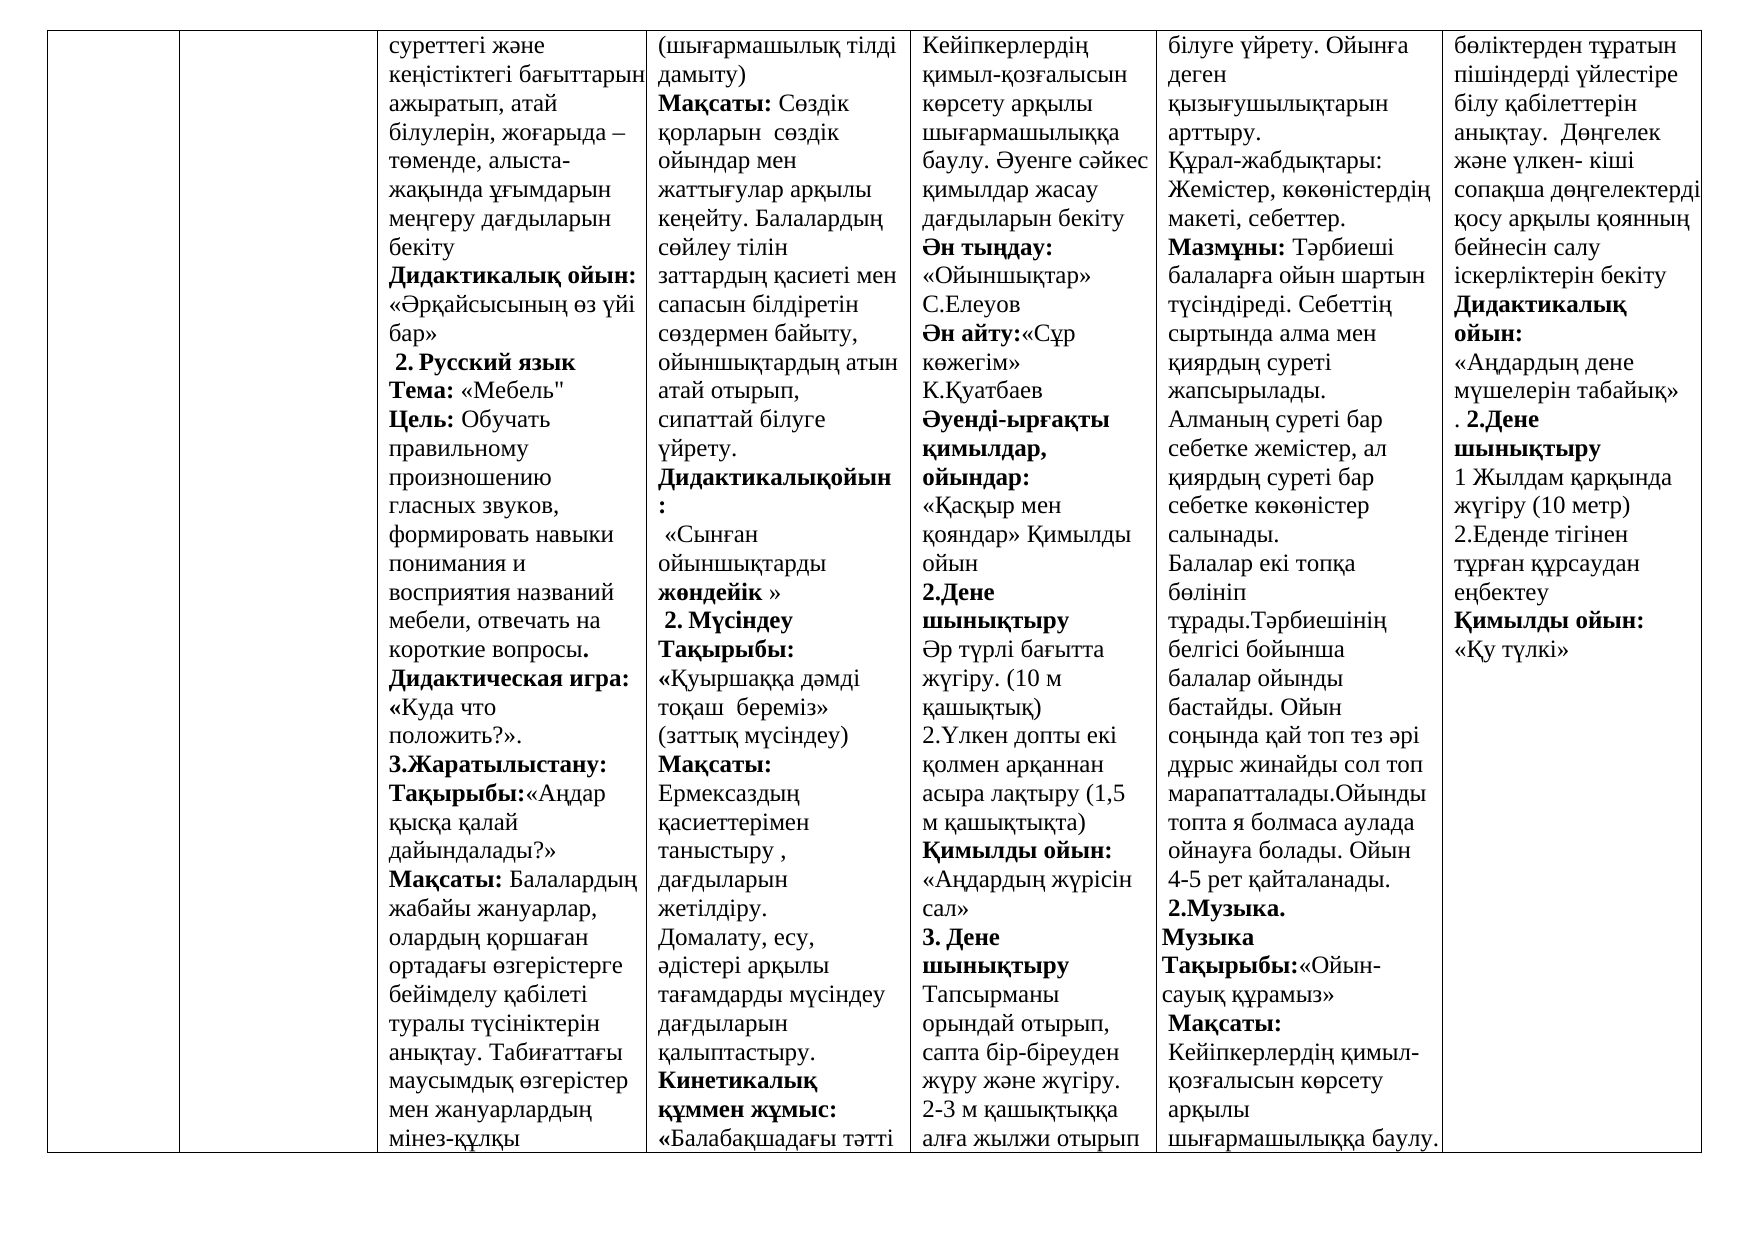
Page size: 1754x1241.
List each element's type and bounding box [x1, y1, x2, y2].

table_cell [911, 31, 1156, 1152]
table_cell [647, 31, 910, 1152]
table_cell [180, 31, 377, 1152]
table_cell [48, 31, 179, 1152]
table_cell [1157, 31, 1442, 1152]
table_cell [378, 31, 646, 1152]
table_cell [1443, 31, 1701, 1152]
